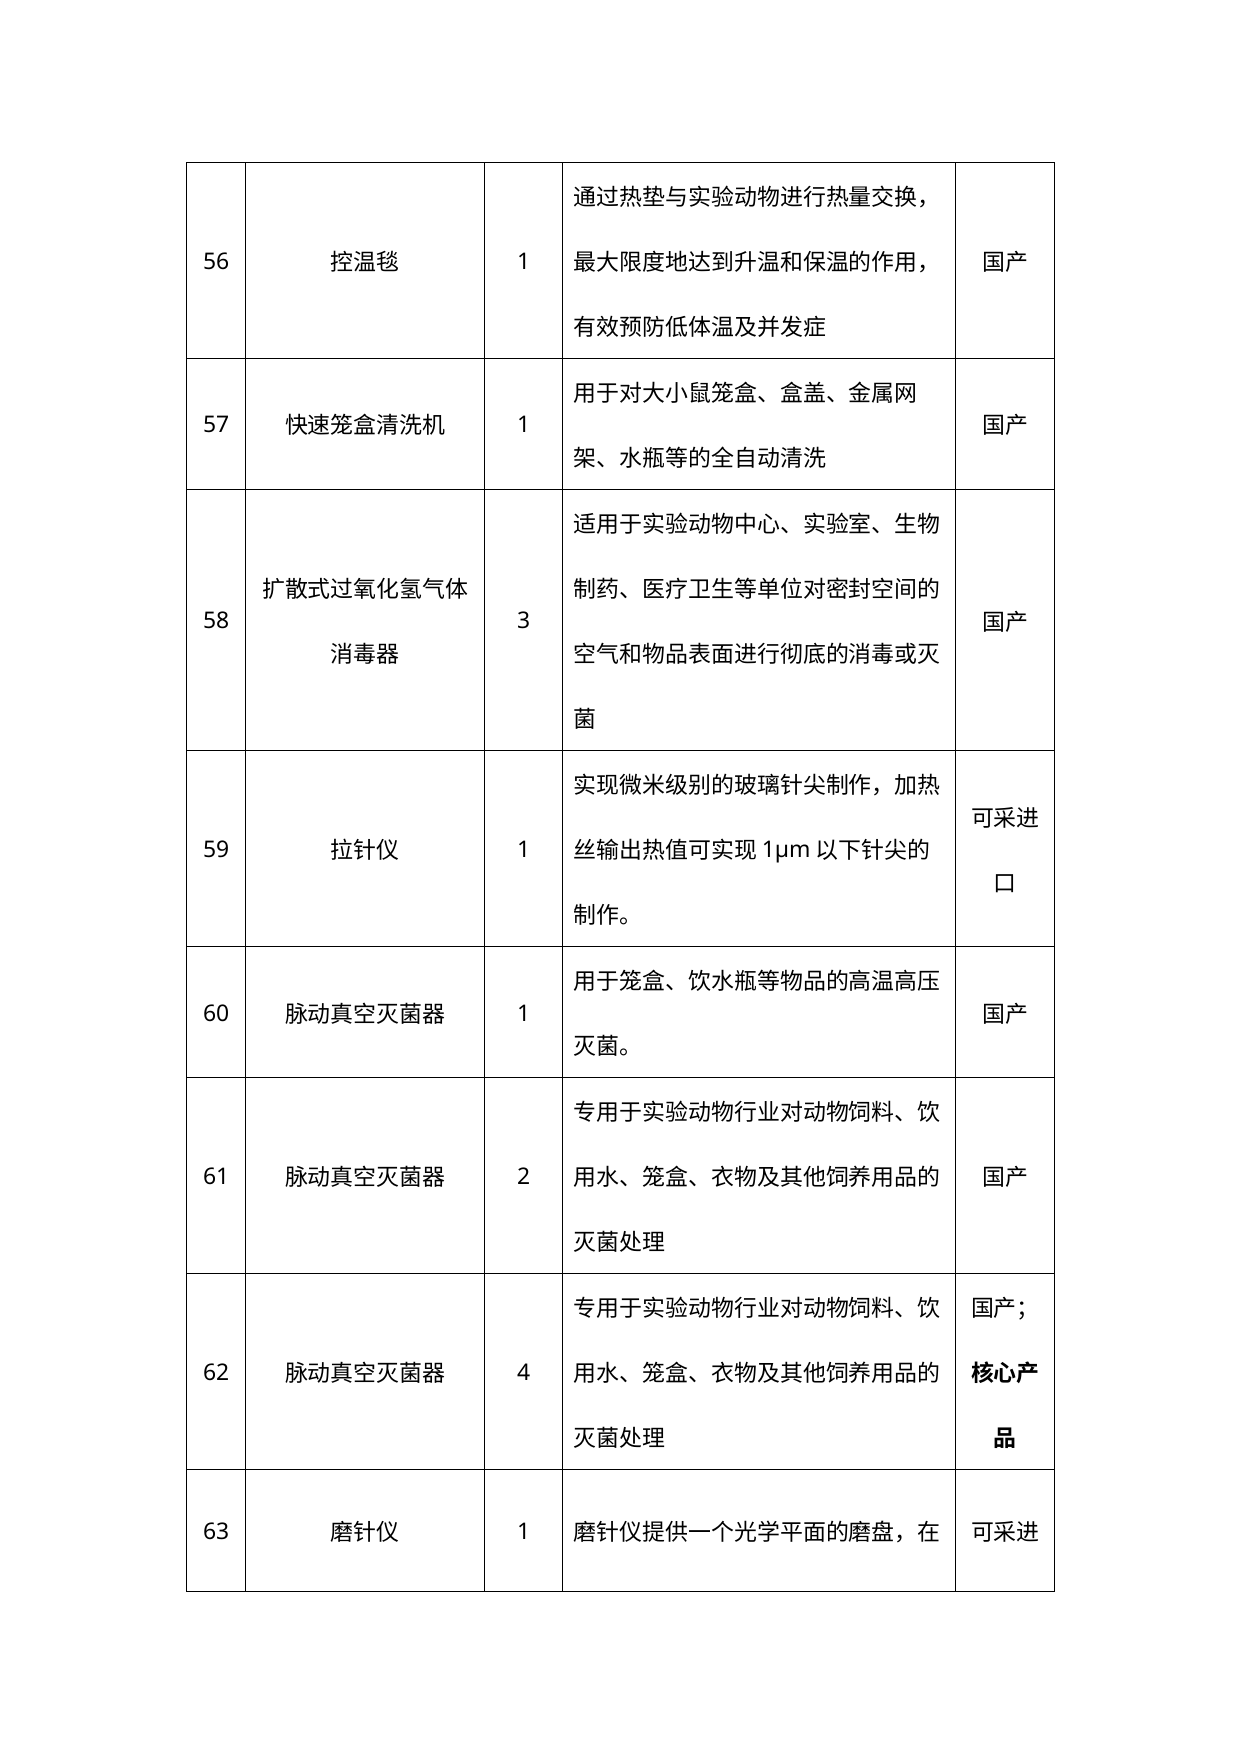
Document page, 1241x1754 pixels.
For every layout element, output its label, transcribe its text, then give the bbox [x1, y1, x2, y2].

table_cell 4 [485, 1274, 562, 1469]
table_cell 快速笼盒清洗机 [246, 359, 484, 489]
table_cell 扩散式过氧化氢气体消毒器 [246, 490, 484, 750]
table_cell 1 [485, 751, 562, 946]
table_cell 1 [485, 163, 562, 358]
table_cell 适用于实验动物中心、实验室、生物制药、医疗卫生等单位对密封空间的空气和物品表面进行彻底的消毒或灭菌 [563, 490, 955, 750]
table_cell 控温毯 [246, 163, 484, 358]
table_cell 56 [187, 163, 245, 358]
table_cell 1 [485, 947, 562, 1077]
table_cell 用于笼盒、饮水瓶等物品的高温高压灭菌。 [563, 947, 955, 1077]
table_cell 61 [187, 1078, 245, 1273]
table_cell 脉动真空灭菌器 [246, 947, 484, 1077]
table_cell 脉动真空灭菌器 [246, 1078, 484, 1273]
table_cell 国产 [956, 359, 1054, 489]
table_cell 可采进口 [956, 1470, 1054, 1591]
table_cell 1 [485, 359, 562, 489]
table_cell 专用于实验动物行业对动物饲料、饮用水、笼盒、衣物及其他饲养用品的灭菌处理 [563, 1078, 955, 1273]
table_cell 拉针仪 [246, 751, 484, 946]
table_cell 通过热垫与实验动物进行热量交换，最大限度地达到升温和保温的作用，有效预防低体温及并发症 [563, 163, 955, 358]
table_cell 国产 [956, 163, 1054, 358]
table_cell 59 [187, 751, 245, 946]
table_cell 1 [485, 1470, 562, 1591]
table_cell 62 [187, 1274, 245, 1469]
table_cell 3 [485, 490, 562, 750]
table_cell 国产 [956, 1078, 1054, 1273]
table_cell 可采进口 [956, 751, 1054, 946]
table_cell 专用于实验动物行业对动物饲料、饮用水、笼盒、衣物及其他饲养用品的灭菌处理 [563, 1274, 955, 1469]
table_cell 实现微米级别的玻璃针尖制作，加热丝输出热值可实现1μm以下针尖的制作。 [563, 751, 955, 946]
table_cell 用于对大小鼠笼盒、盒盖、金属网架、水瓶等的全自动清洗 [563, 359, 955, 489]
table_cell 58 [187, 490, 245, 750]
table_cell 2 [485, 1078, 562, 1273]
table_cell 国产 [956, 490, 1054, 750]
table_cell 国产；核心产品 [956, 1274, 1054, 1469]
table_cell 60 [187, 947, 245, 1077]
table_cell 脉动真空灭菌器 [246, 1274, 484, 1469]
table_cell 57 [187, 359, 245, 489]
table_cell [563, 1470, 955, 1591]
table_cell 国产 [956, 947, 1054, 1077]
table_cell 磨针仪 [246, 1470, 484, 1591]
table_cell 63 [187, 1470, 245, 1591]
